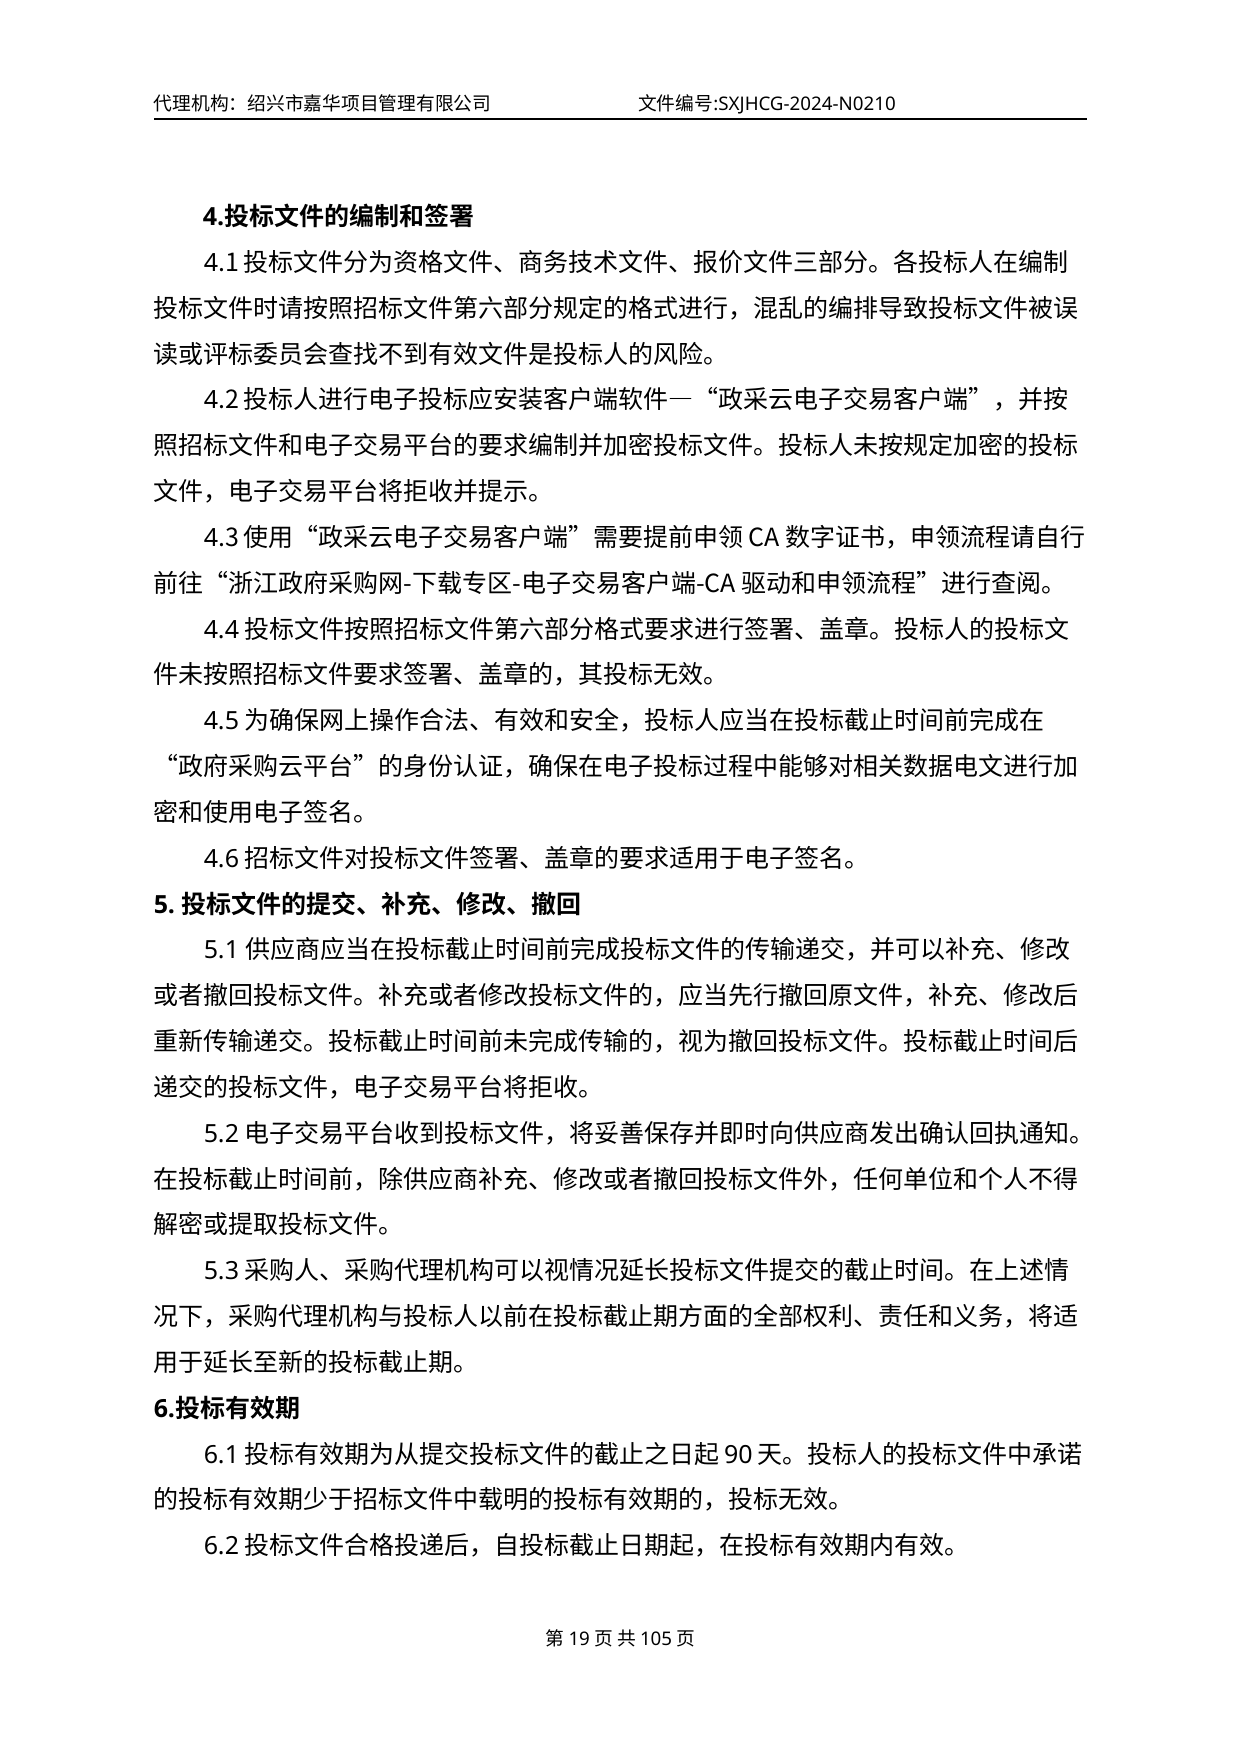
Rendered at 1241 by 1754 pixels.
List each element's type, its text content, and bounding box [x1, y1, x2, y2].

text 5.3采购人、采购代理机构可以视情况延长投标文件提交的截止时间。在上述情况下，采购代理机构与投标人以前在投标截止期方面的全部权利、责任和义务，将适用于延长至新的投标截止期。 [153, 1243, 1087, 1381]
text 6.1投标有效期为从提交投标文件的截止之日起90天。投标人的投标文件中承诺的投标有效期少于招标文件中载明的投标有效期的，投标无效。 [153, 1426, 1087, 1518]
text 4.6招标文件对投标文件签署、盖章的要求适用于电子签名。 [153, 831, 1087, 876]
text 4.1投标文件分为资格文件、商务技术文件、报价文件三部分。各投标人在编制投标文件时请按照招标文件第六部分规定的格式进行，混乱的编排导致投标文件被误读或评标委员会查找不到有效文件是投标人的风险。 [153, 235, 1087, 372]
text 4.投标文件的编制和签署 [153, 189, 1087, 235]
text 5.1 供应商应当在投标截止时间前完成投标文件的传输递交，并可以补充、修改或者撤回投标文件。补充或者修改投标文件的，应当先行撤回原文件，补充、修改后重新传输递交。投标截止时间前未完成传输的，视为撤回投标文件。投标截止时间后递交的投标文件，电子交易平台将拒收。 [153, 922, 1087, 1106]
text 5. 投标文件的提交、补充、修改、撤回 [153, 876, 1087, 922]
text 6.2投标文件合格投递后，自投标截止日期起，在投标有效期内有效。 [153, 1518, 1087, 1564]
text 6.投标有效期 [153, 1381, 1087, 1426]
text 4.4投标文件按照招标文件第六部分格式要求进行签署、盖章。投标人的投标文件未按照招标文件要求签署、盖章的，其投标无效。 [153, 601, 1087, 693]
text 4.3使用“政采云电子交易客户端”需要提前申领CA数字证书，申领流程请自行前往“浙江政府采购网-下载专区-电子交易客户端-CA驱动和申领流程”进行查阅。 [153, 510, 1087, 601]
text 4.2投标人进行电子投标应安装客户端软件—“政采云电子交易客户端”，并按照招标文件和电子交易平台的要求编制并加密投标文件。投标人未按规定加密的投标文件，电子交易平台将拒收并提示。 [153, 372, 1087, 510]
text 4.5为确保网上操作合法、有效和安全，投标人应当在投标截止时间前完成在“政府采购云平台”的身份认证，确保在电子投标过程中能够对相关数据电文进行加密和使用电子签名。 [153, 693, 1087, 831]
text 5.2电子交易平台收到投标文件，将妥善保存并即时向供应商发出确认回执通知。在投标截止时间前，除供应商补充、修改或者撤回投标文件外，任何单位和个人不得解密或提取投标文件。 [153, 1106, 1087, 1243]
